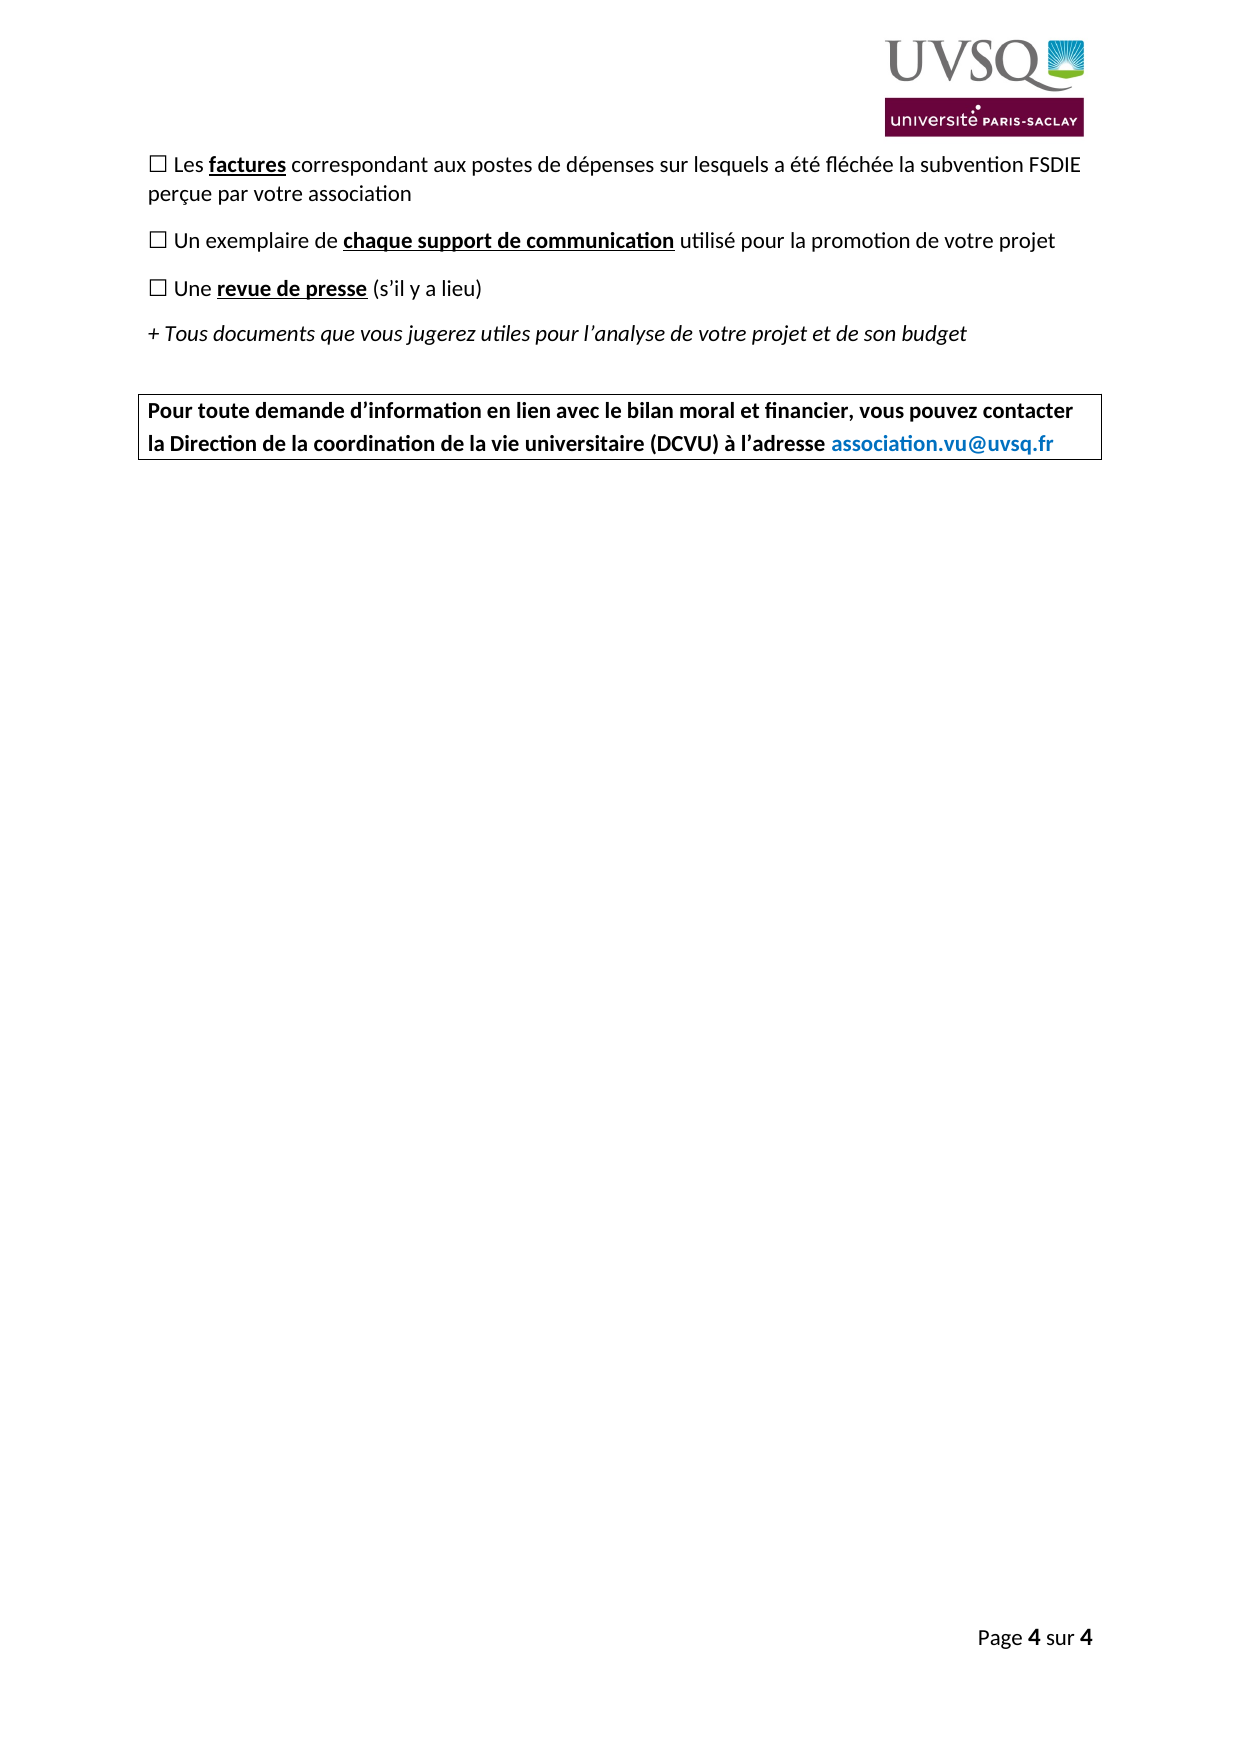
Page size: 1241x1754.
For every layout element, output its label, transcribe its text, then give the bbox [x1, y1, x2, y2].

text Une revue de presse (s’il y a lieu) [148, 272, 1092, 303]
text + Tous documents que vous jugerez utiles pour l’analyse de votre projet et de son budget [148, 319, 1092, 347]
text Les factures correspondant aux postes de dépenses sur lesquels a été fléchée la subvention FSDIE perçue par votre association [148, 148, 1092, 207]
picture [875, 30, 1088, 143]
text Pour toute demande d’information en lien avec le bilan moral et financier, vous pouvez contacter la Direction de la coordination de la vie universitaire (DCVU) à l’adresse association.vu@uvsq.fr [139, 395, 1101, 459]
text Un exemplaire de chaque support de communication utilisé pour la promotion de votre projet [148, 224, 1092, 255]
